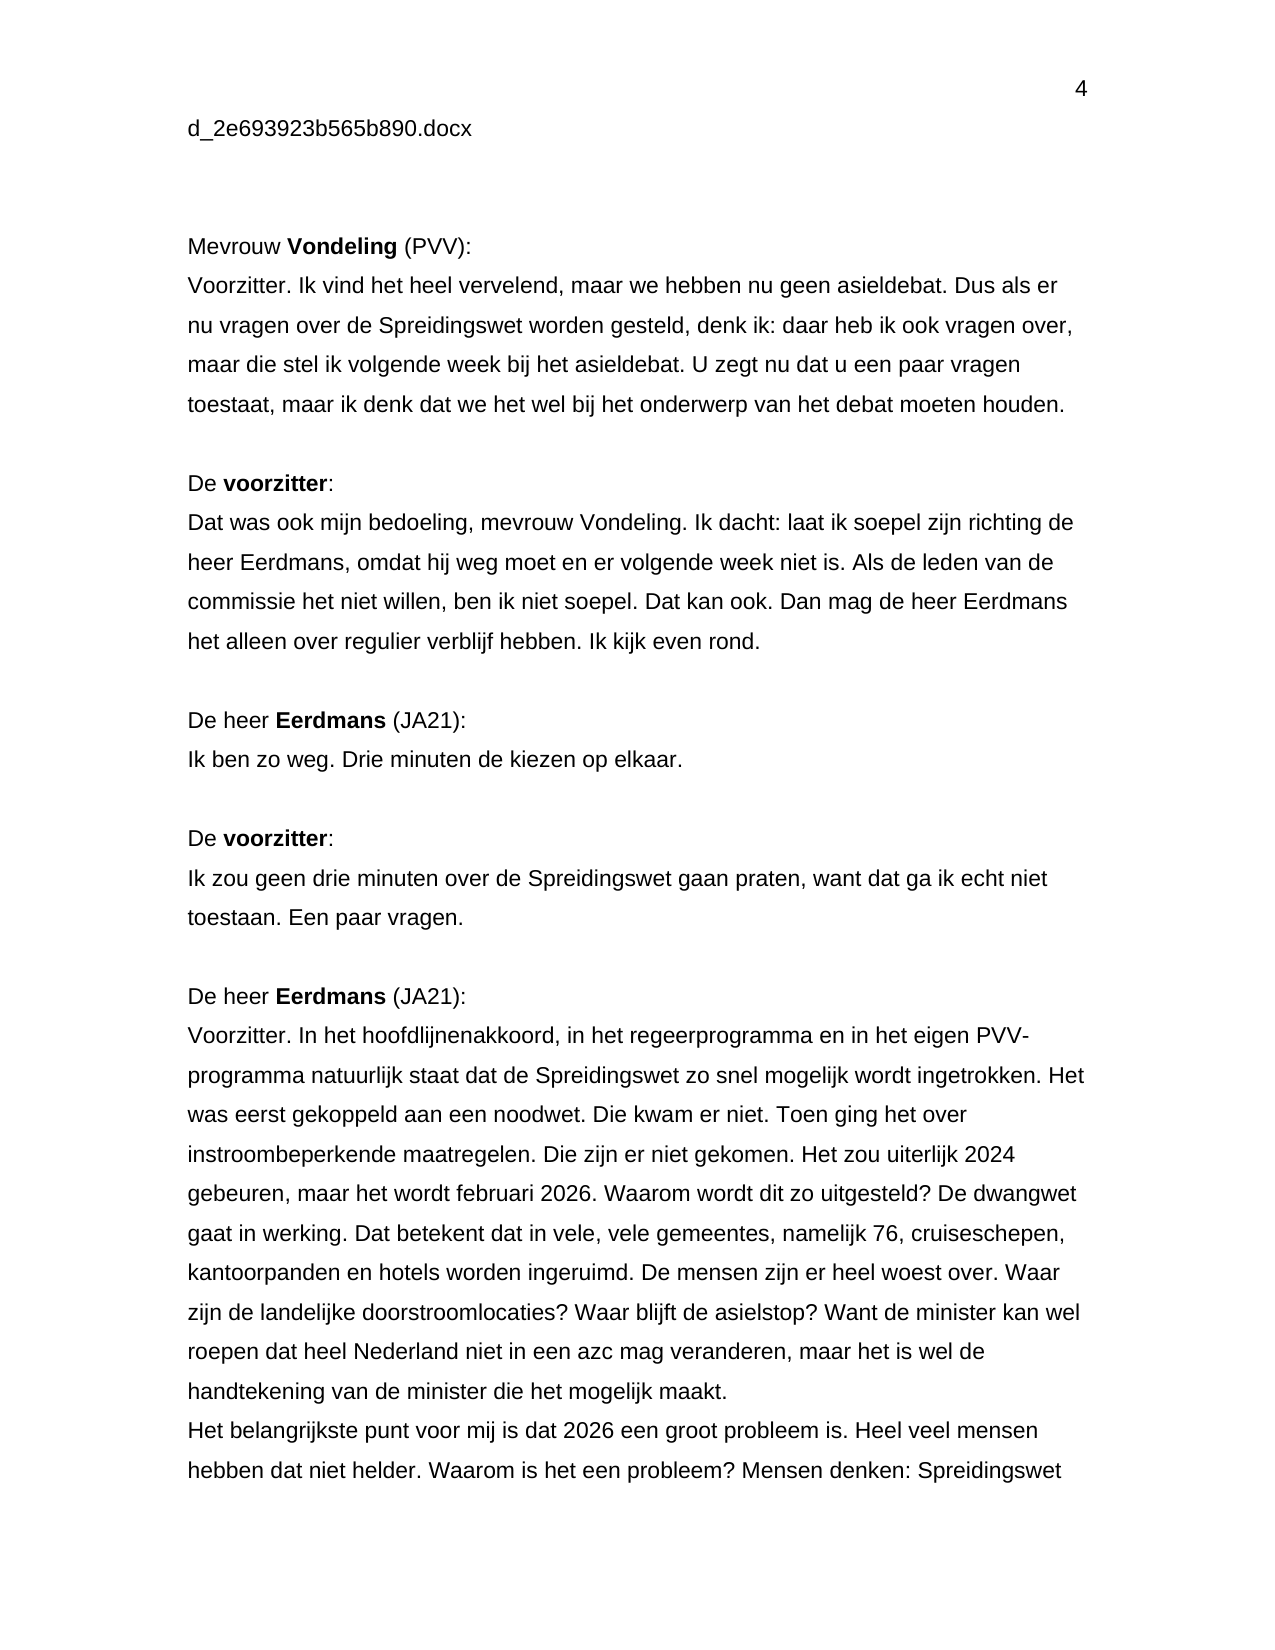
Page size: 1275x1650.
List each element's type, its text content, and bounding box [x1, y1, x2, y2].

text Dat was ook mijn bedoeling, mevrouw Vondeling. Ik dacht: laat ik soepel zijn richting de heer Eerdmans, omdat hij weg moet en er volgende week niet is. Als de leden van de commissie het niet willen, ben ik niet soepel. Dat kan ook. Dan mag de heer Eerdmans het alleen over regulier verblijf hebben. Ik kijk even rond. [187, 509, 1087, 654]
text Ik ben zo weg. Drie minuten de kiezen op elkaar. [187, 746, 1087, 772]
text De voorzitter: [187, 470, 1087, 496]
text Voorzitter. Ik vind het heel vervelend, maar we hebben nu geen asieldebat. Dus als er nu vragen over de Spreidingswet worden gesteld, denk ik: daar heb ik ook vragen over, maar die stel ik volgende week bij het asieldebat. U zegt nu dat u een paar vragen toestaat, maar ik denk dat we het wel bij het onderwerp van het debat moeten houden. [187, 272, 1087, 417]
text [187, 1417, 1087, 1483]
text Ik zou geen drie minuten over de Spreidingswet gaan praten, want dat ga ik echt niet toestaan. Een paar vragen. [187, 864, 1087, 930]
text De heer Eerdmans (JA21): [187, 707, 1087, 733]
text De heer Eerdmans (JA21): [187, 983, 1087, 1009]
text Voorzitter. In het hoofdlijnenakkoord, in het regeerprogramma en in het eigen PVV-programma natuurlijk staat dat de Spreidingswet zo snel mogelijk wordt ingetrokken. Het was eerst gekoppeld aan een noodwet. Die kwam er niet. Toen ging het over instroombeperkende maatregelen. Die zijn er niet gekomen. Het zou uiterlijk 2024 gebeuren, maar het wordt februari 2026. Waarom wordt dit zo uitgesteld? De dwangwet gaat in werking. Dat betekent dat in vele, vele gemeentes, namelijk 76, cruiseschepen, kantoorpanden en hotels worden ingeruimd. De mensen zijn er heel woest over. Waar zijn de landelijke doorstroomlocaties? Waar blijft de asielstop? Want de minister kan wel roepen dat heel Nederland niet in een azc mag veranderen, maar het is wel de handtekening van de minister die het mogelijk maakt. [187, 1022, 1087, 1404]
text De voorzitter: [187, 825, 1087, 851]
text Mevrouw Vondeling (PVV): [187, 233, 1087, 259]
